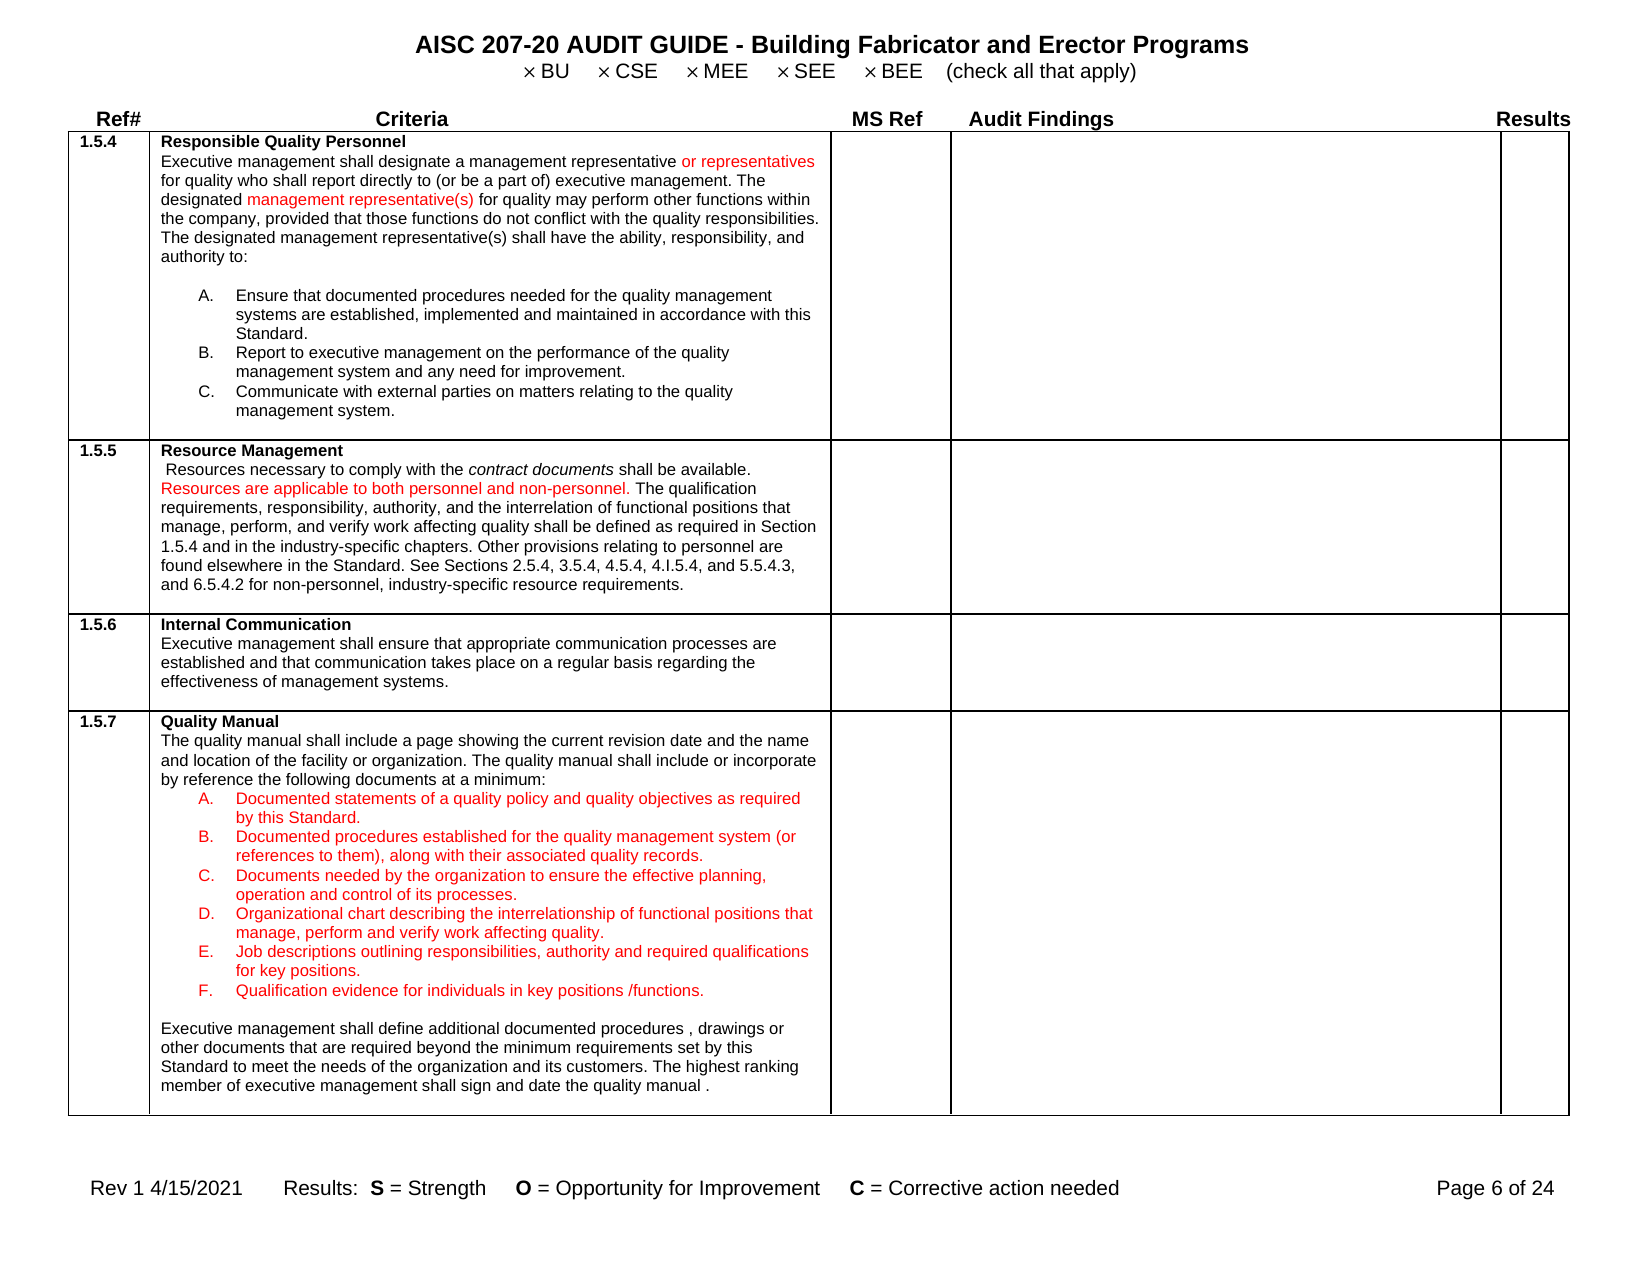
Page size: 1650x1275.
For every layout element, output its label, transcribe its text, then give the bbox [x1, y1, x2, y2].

table_cell 1.5.6 [69, 615, 149, 710]
table_cell [952, 615, 1500, 710]
table_cell 1.5.5 [69, 441, 149, 613]
table_cell 1.5.7 [69, 712, 149, 1114]
table_cell Internal Communication Executive management shall ensure that appropriate communication processes are established and that communication takes place on a regular basis regarding the effectiveness of management systems. [150, 615, 830, 710]
table_cell [832, 441, 950, 613]
table_cell [952, 441, 1500, 613]
table_cell Quality Manual The quality manual shall include a page showing the current revision date and the name and location of the facility or organization. The quality manual shall include or incorporate by reference the following documents at a minimum: Documented statements of a quality policy and quality objectives as required by this Standard. Documented procedures established for the quality management system (or references to them), along with their associated quality records. Documents needed by the organization to ensure the effective planning, operation and control of its processes. Organizational chart describing the interrelationship of functional positions that manage, perform and verify work affecting quality. Job descriptions outlining responsibilities, authority and required qualifications for key positions. Qualification evidence for individuals in key positions /functions. Executive management shall define additional documented procedures , drawings or other documents that are required beyond the minimum requirements set by this Standard to meet the needs of the organization and its customers. The highest ranking member of executive management shall sign and date the quality manual . [150, 712, 830, 1114]
table_cell 1.5.4 [69, 132, 149, 439]
table_cell Responsible Quality Personnel Executive management shall designate a management representative or representatives for quality who shall report directly to (or be a part of) executive management. The designated management representative(s) for quality may perform other functions within the company, provided that those functions do not conflict with the quality responsibilities. The designated management representative(s) shall have the ability, responsibility, and authority to: Ensure that documented procedures needed for the quality management systems are established, implemented and maintained in accordance with this Standard. Report to executive management on the performance of the quality management system and any need for improvement. Communicate with external parties on matters relating to the quality management system. [150, 132, 830, 439]
table_cell [832, 132, 950, 439]
table_cell [832, 615, 950, 710]
table_cell [952, 712, 1500, 1114]
table_cell Resource Management Resources necessary to comply with the contract documents shall be available. Resources are applicable to both personnel and non-personnel. The qualification requirements, responsibility, authority, and the interrelation of functional positions that manage, perform, and verify work affecting quality shall be defined as required in Section 1.5.4 and in the industry-specific chapters. Other provisions relating to personnel are found elsewhere in the Standard. See Sections 2.5.4, 3.5.4, 4.5.4, 4.I.5.4, and 5.5.4.3, and 6.5.4.2 for non-personnel, industry-specific resource requirements. [150, 441, 830, 613]
table_cell [1502, 132, 1568, 439]
table_cell [1502, 615, 1568, 710]
table_cell [1502, 712, 1568, 1114]
table_cell [832, 712, 950, 1114]
table_cell [952, 132, 1500, 439]
table_cell [1502, 441, 1568, 613]
